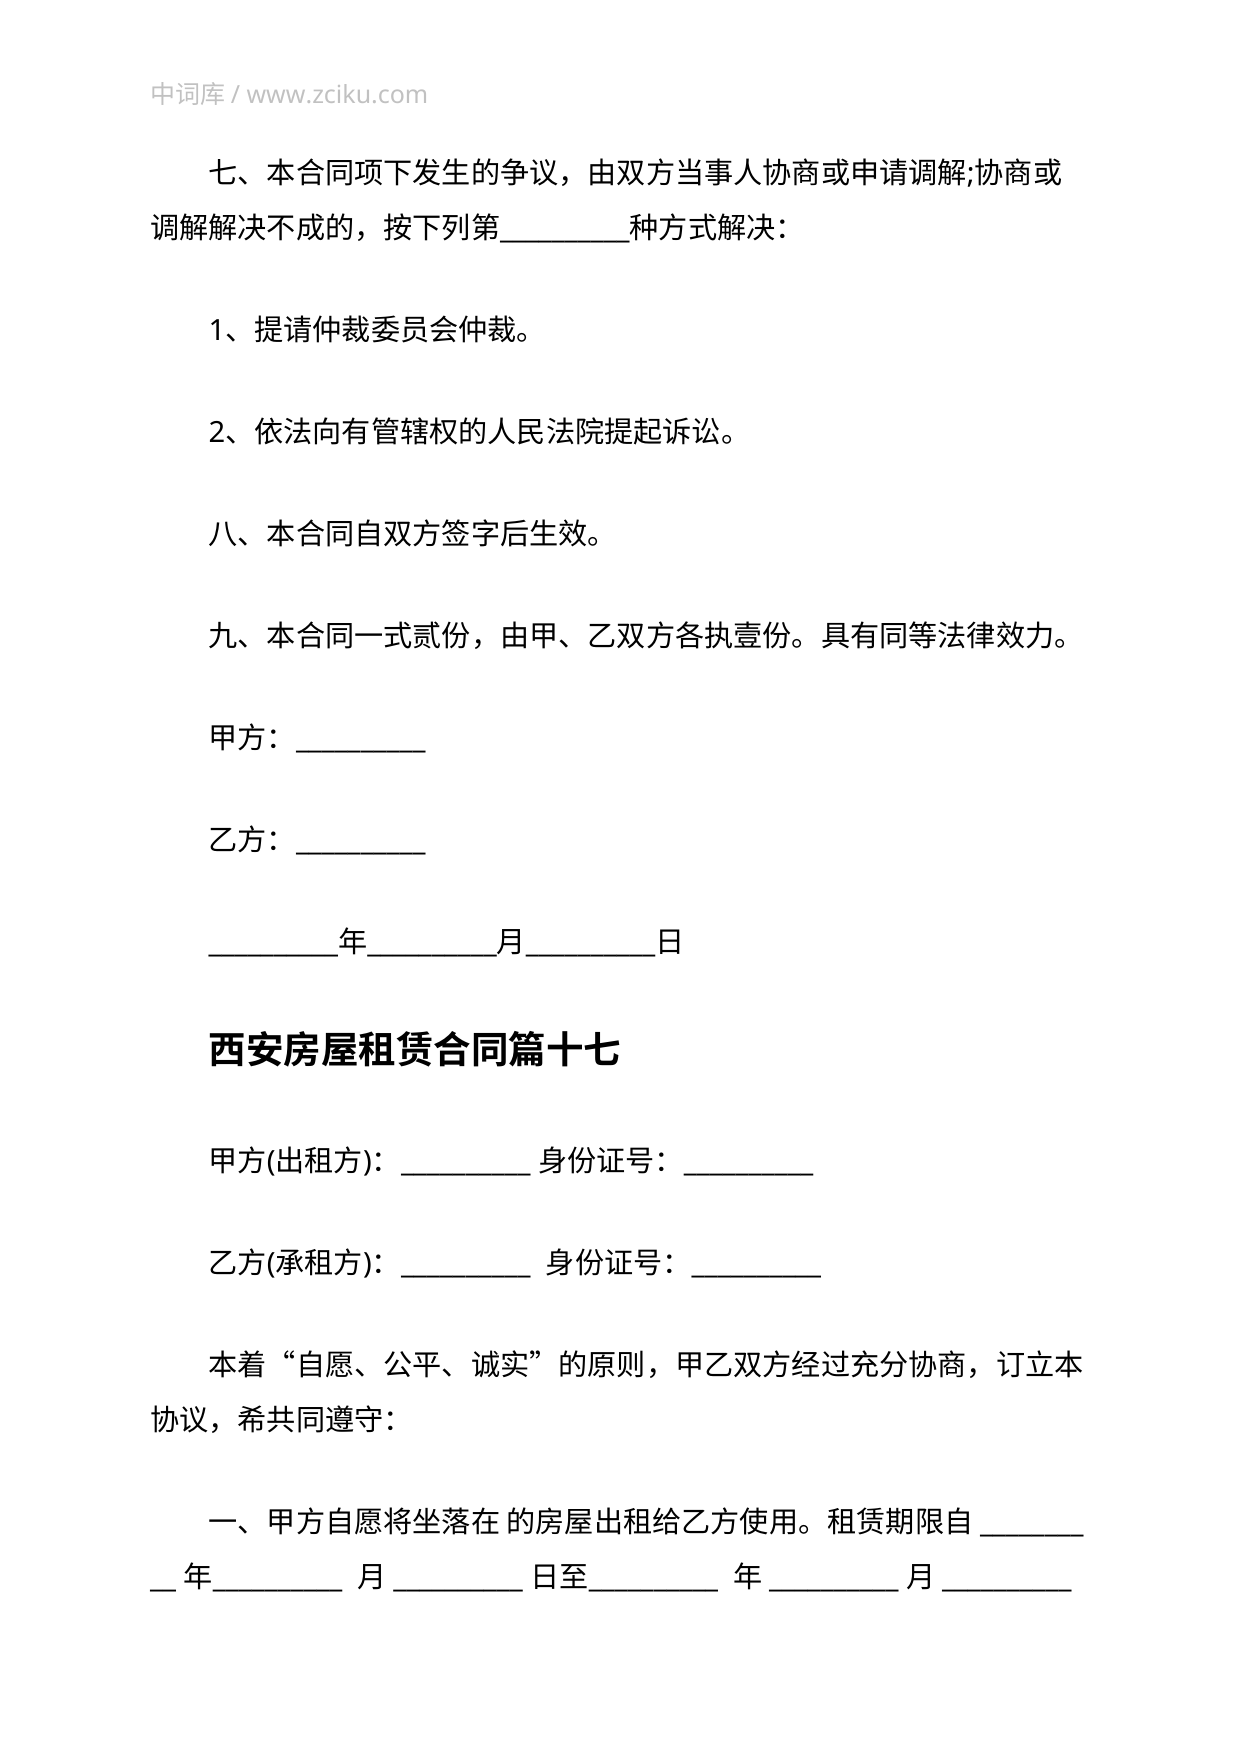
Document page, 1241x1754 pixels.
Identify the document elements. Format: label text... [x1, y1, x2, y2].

text 本着“自愿、公平、诚实”的原则，甲乙双方经过充分协商，订立本协议，希共同遵守： [150, 1342, 1090, 1439]
text 1、提请仲裁委员会仲裁。 [150, 307, 1090, 349]
text 甲方(出租方)：__________ 身份证号：__________ [150, 1138, 1090, 1180]
text 西安房屋租赁合同篇十七 [150, 1020, 1090, 1075]
text 八、本合同自双方签字后生效。 [150, 511, 1090, 553]
text 乙方：__________ [150, 816, 1090, 859]
text 2、依法向有管辖权的人民法院提起诉讼。 [150, 409, 1090, 451]
text 乙方(承租方)：__________ 身份证号：__________ [150, 1240, 1090, 1282]
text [150, 1498, 1090, 1596]
text __________年__________月__________日 [150, 918, 1090, 961]
text 七、本合同项下发生的争议，由双方当事人协商或申请调解;协商或调解解决不成的，按下列第__________种方式解决： [150, 150, 1090, 247]
text 九、本合同一式贰份，由甲、乙双方各执壹份。具有同等法律效力。 [150, 613, 1090, 655]
text 甲方：__________ [150, 714, 1090, 757]
